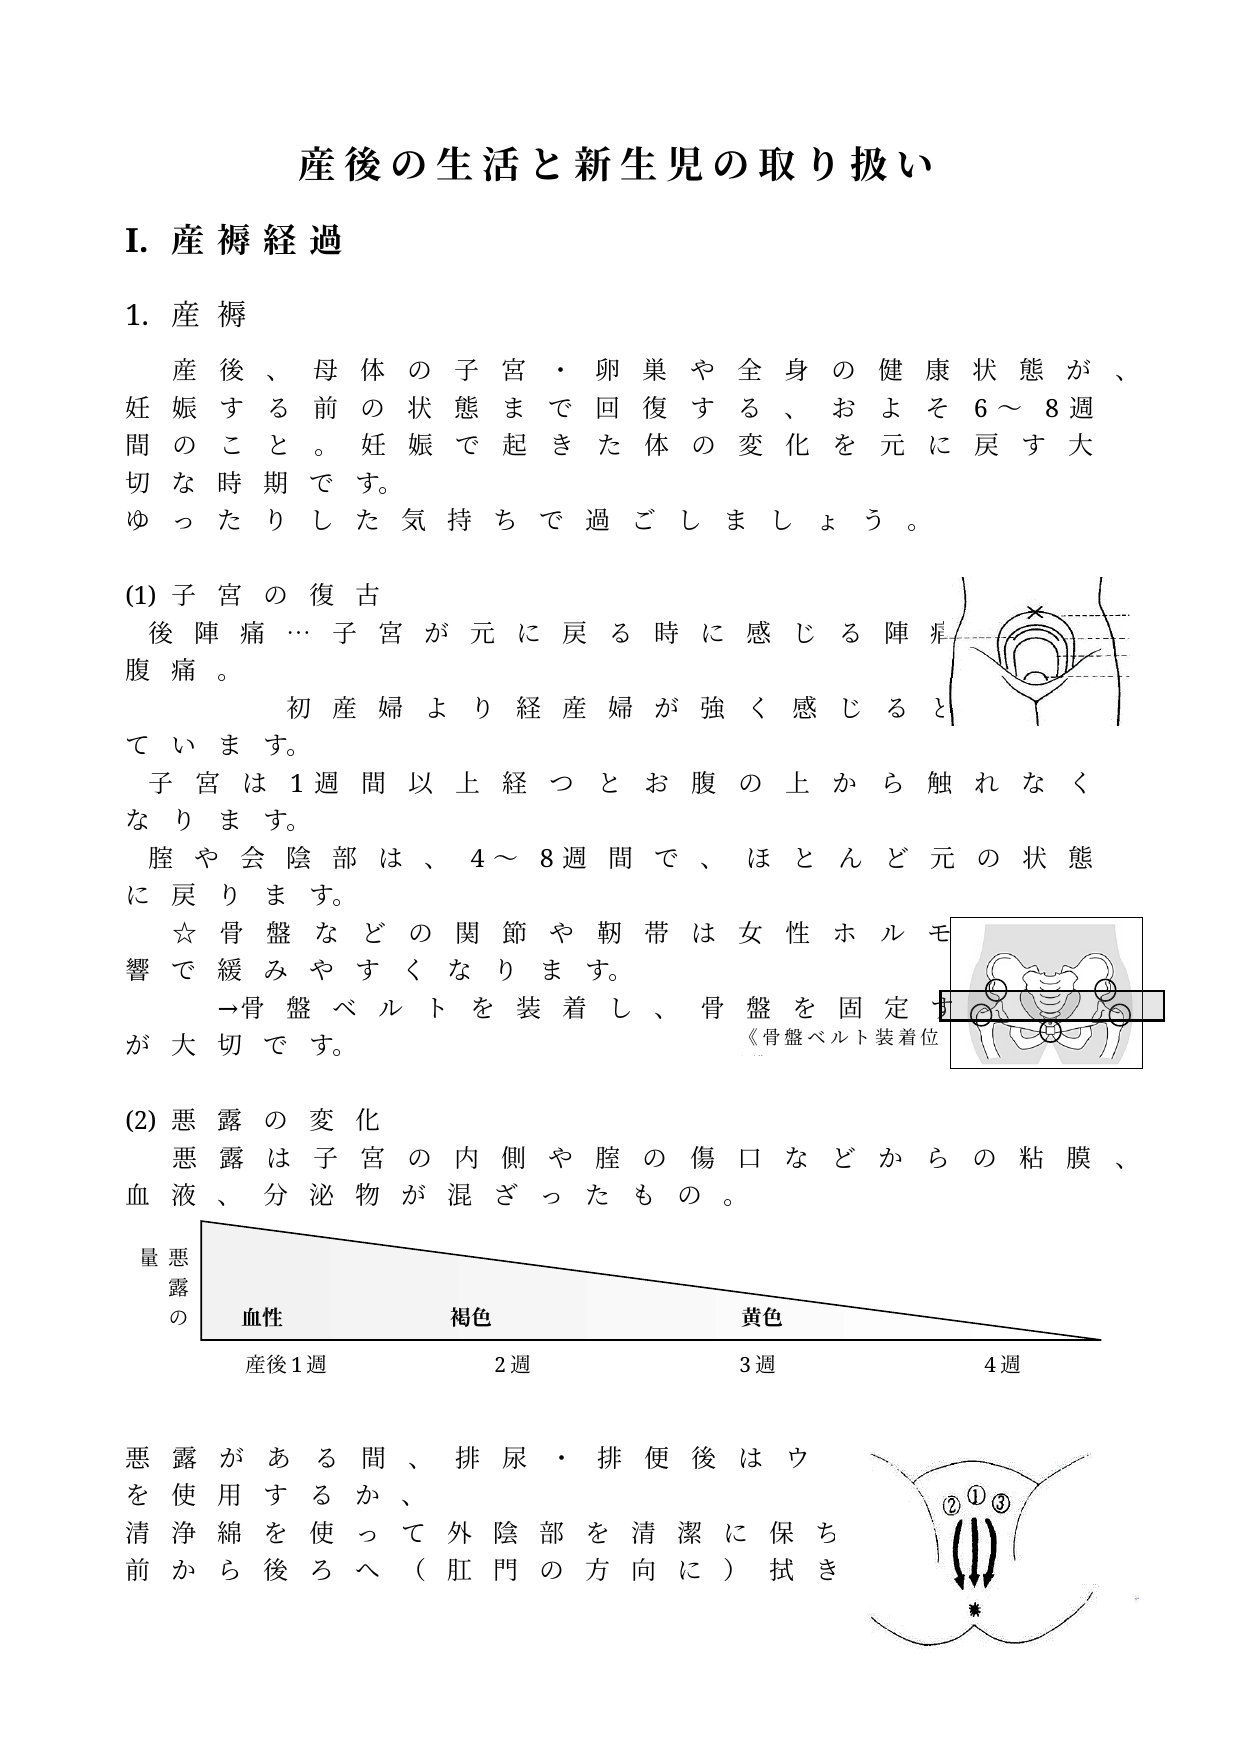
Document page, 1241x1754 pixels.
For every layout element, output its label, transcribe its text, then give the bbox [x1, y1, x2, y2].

text 後陣痛…子宮が元に戻る時に感じる陣痛様の下腹痛。 [125, 613, 943, 688]
picture [835, 1439, 1140, 1670]
text 産後、母体の子宮・卵巣や全身の健康状態が、妊娠する前の状態まで回復する、およそ6～8週間のこと。妊娠で起きた体の変化を元に戻す大切な時期です。 [125, 350, 1115, 500]
text →骨盤ベルトを装着し、骨盤を固定することが大切です。 [125, 988, 950, 1063]
text (2)悪露の変化 [125, 1100, 1115, 1138]
text 悪露は子宮の内側や腟の傷口などからの粘膜、血液、分泌物が混ざったもの。 [125, 1138, 1115, 1213]
text 腟や会陰部は、4～8週間で、ほとんど元の状態に戻ります。 [125, 838, 1115, 913]
text ☆骨盤などの関節や靭帯は女性ホルモンの影響で緩みやすくなります。 [125, 913, 1115, 988]
list 産褥 [125, 275, 1115, 350]
list 子宮の復古 [125, 575, 1115, 613]
picture [943, 577, 1130, 726]
list 産褥経過 [125, 200, 1115, 275]
text 悪露がある間、排尿・排便後はウォシュレットを使用するか、 [125, 1438, 1115, 1513]
text 前から後ろへ（肛門の方向に）拭きます。 [125, 1550, 835, 1588]
text ゆったりした気持ちで過ごしましょう。 [125, 500, 1115, 538]
text 初産婦より経産婦が強く感じると言われています。 [125, 688, 1115, 763]
text 産後の生活と新生児の取り扱い [125, 125, 1115, 200]
text 清浄綿を使って外陰部を清潔に保ちましょう。 [125, 1513, 835, 1550]
text 子宮は1週間以上経つとお腹の上から触れなくなります。 [125, 763, 1115, 838]
